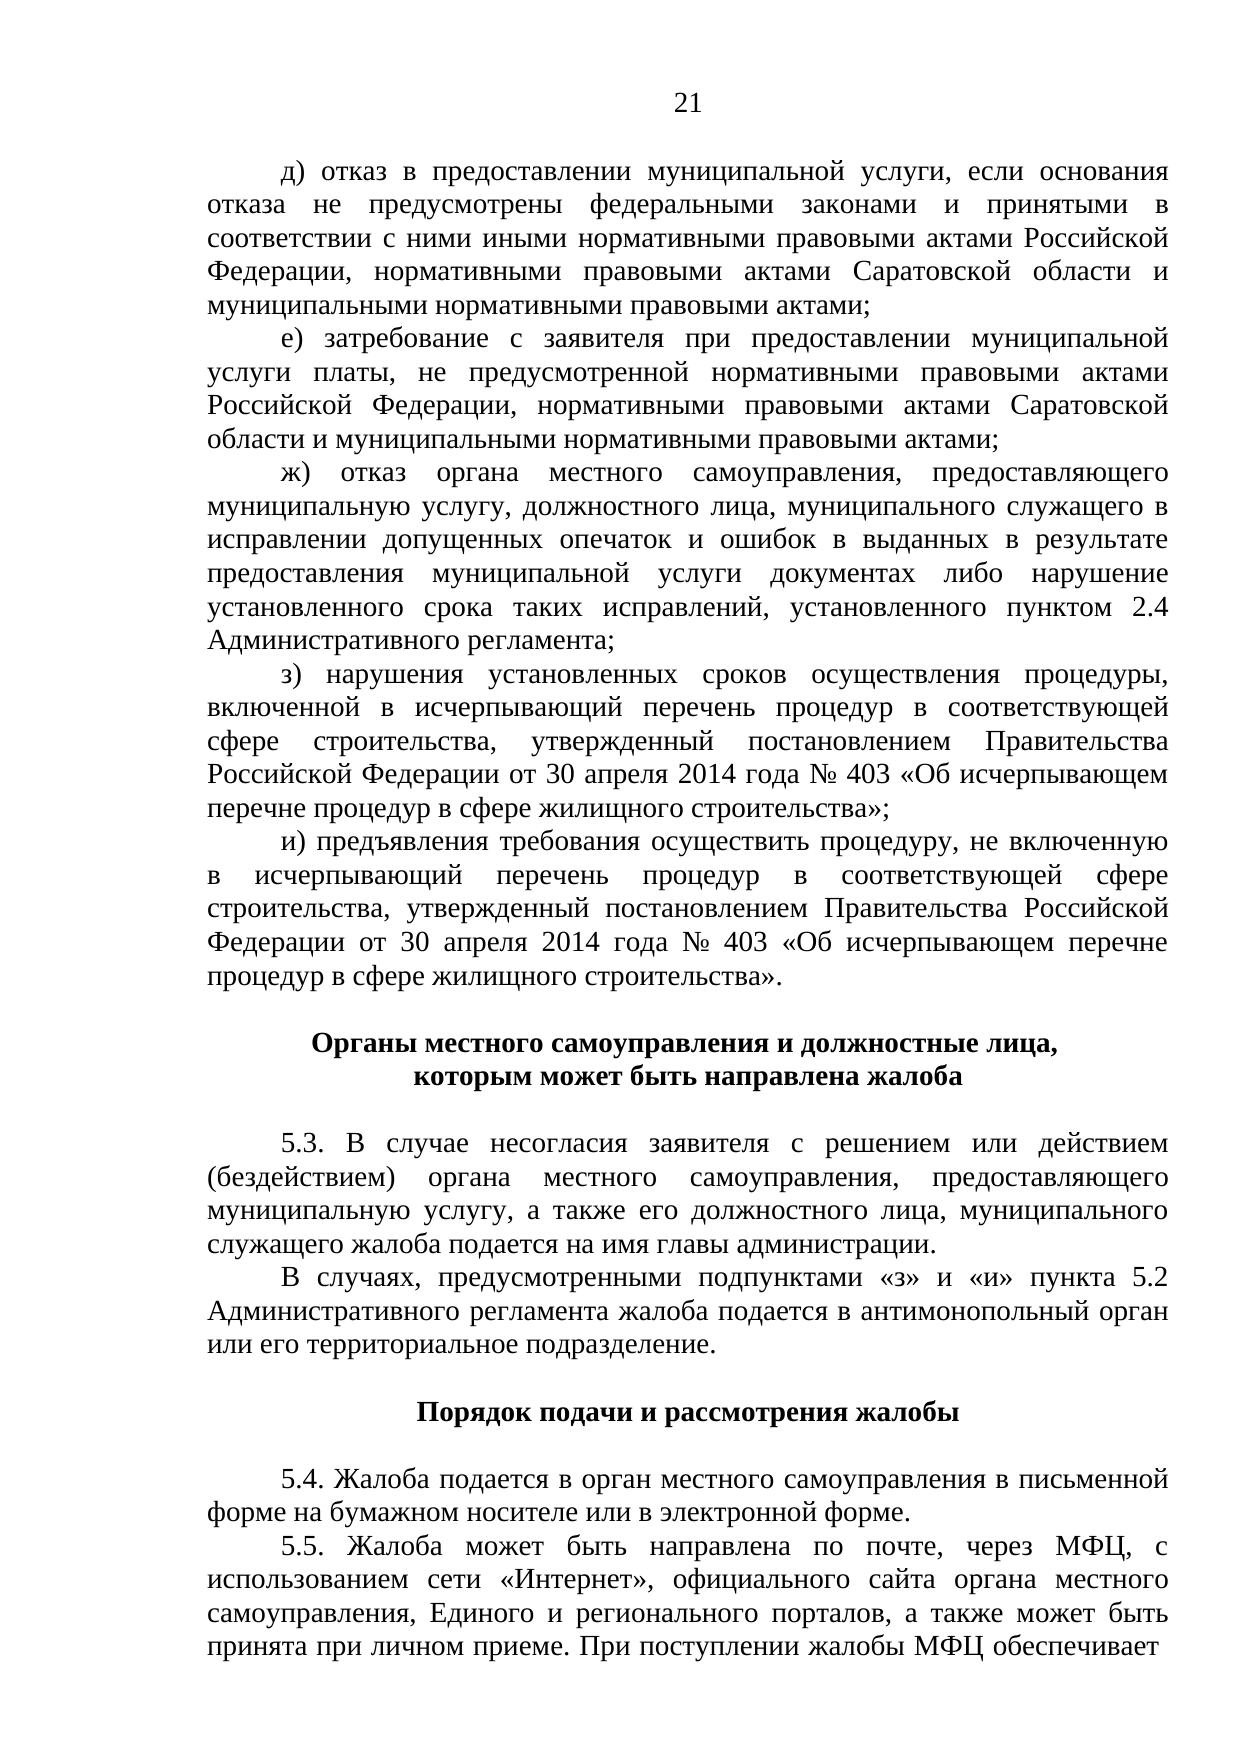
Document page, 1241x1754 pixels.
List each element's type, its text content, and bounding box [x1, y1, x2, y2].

text е) затребование с заявителя при предоставлении муниципальной услуги платы, не предусмотренной нормативными правовыми актами Российской Федерации, нормативными правовыми актами Саратовской области и муниципальными нормативными правовыми актами; [207, 320, 1169, 454]
text 5.3. В случае несогласия заявителя с решением или действием (бездействием) органа местного самоуправления, предоставляющего муниципальную услугу, а также его должностного лица, муниципального служащего жалоба подается на имя главы администрации. [207, 1125, 1169, 1259]
text и) предъявления требования осуществить процедуру, не включенную в исчерпывающий перечень процедур в соответствующей сфере строительства, утвержденный постановлением Правительства Российской Федерации от 30 апреля 2014 года № 403 «Об исчерпывающем перечне процедур в сфере жилищного строительства». [207, 823, 1169, 991]
text д) отказ в предоставлении муниципальной услуги, если основания отказа не предусмотрены федеральными законами и принятыми в соответствии с ними иными нормативными правовыми актами Российской Федерации, нормативными правовыми актами Саратовской области и муниципальными нормативными правовыми актами; [207, 153, 1169, 320]
text В случаях, предусмотренными подпунктами «з» и «и» пункта 5.2 Административного регламента жалоба подается в антимонопольный орган или его территориальное подразделение. [207, 1259, 1169, 1360]
text Порядок подачи и рассмотрения жалобы [207, 1394, 1169, 1427]
text з) нарушения установленных сроков осуществления процедуры, включенной в исчерпывающий перечень процедур в соответствующей сфере строительства, утвержденный постановлением Правительства Российской Федерации от 30 апреля 2014 года № 403 «Об исчерпывающем перечне процедур в сфере жилищного строительства»; [207, 656, 1169, 823]
text 5.4. Жалоба подается в орган местного самоуправления в письменной форме на бумажном носителе или в электронной форме. [207, 1461, 1169, 1528]
text Органы местного самоуправления и должностные лица, которым может быть направлена жалоба [207, 1025, 1169, 1092]
text 21 [207, 86, 1169, 119]
text 5.5. Жалоба может быть направлена по почте, через МФЦ, с использованием сети «Интернет», официального сайта органа местного самоуправления, Единого и регионального порталов, а также может быть принята при личном приеме. При поступлении жалобы МФЦ обеспечивает [207, 1528, 1169, 1691]
text ж) отказ органа местного самоуправления, предоставляющего муниципальную услугу, должностного лица, муниципального служащего в исправлении допущенных опечаток и ошибок в выданных в результате предоставления муниципальной услуги документах либо нарушение установленного срока таких исправлений, установленного пунктом 2.4 Административного регламента; [207, 454, 1169, 656]
